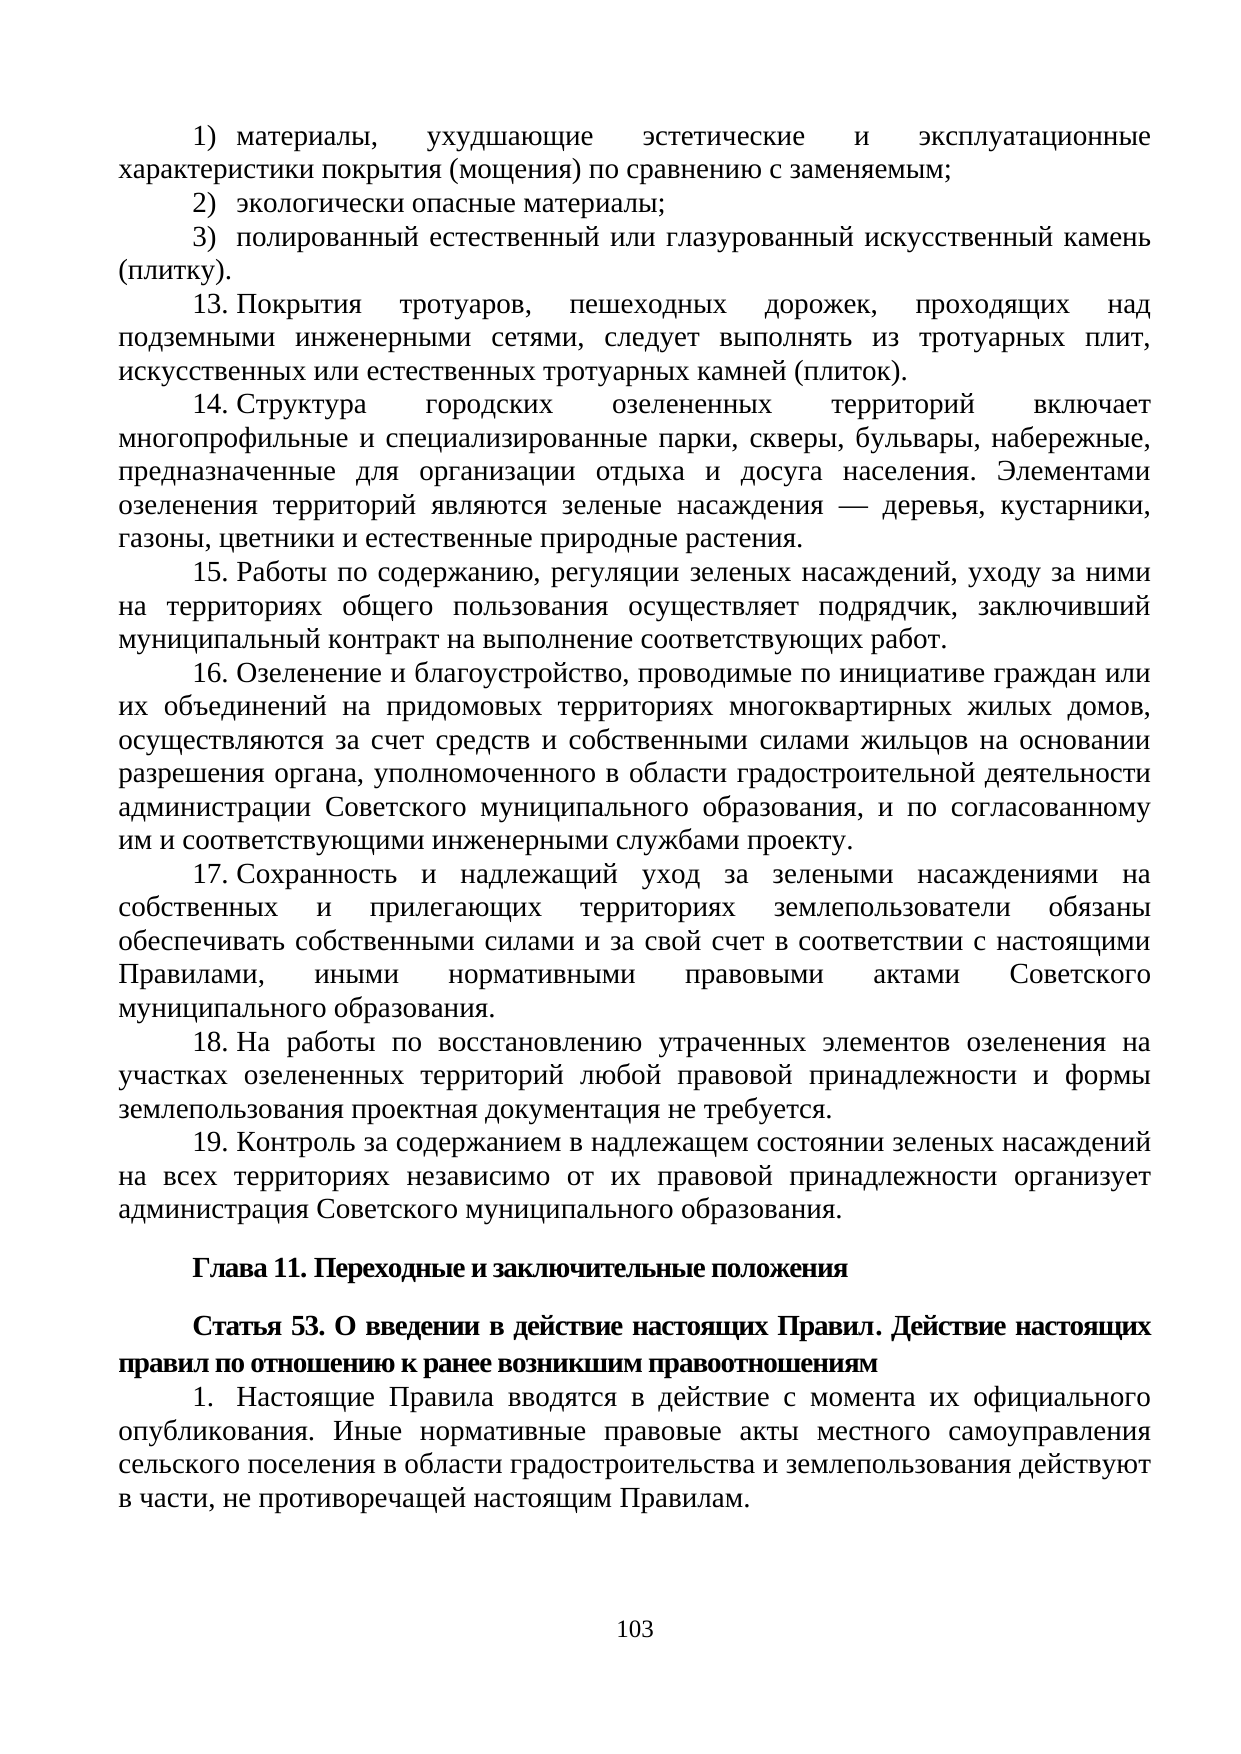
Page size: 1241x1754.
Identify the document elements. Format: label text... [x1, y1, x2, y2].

list На работы по восстановлению утраченных элементов озеленения на участках озелененных территорий любой правовой принадлежности и формы землепользования проектная документация не требуется. [118, 1024, 1152, 1124]
list Покрытия тротуаров, пешеходных дорожек, проходящих над подземными инженерными сетями, следует выполнять из тротуарных плит, искусственных или естественных тротуарных камней (плиток). [118, 286, 1152, 386]
list Сохранность и надлежащий уход за зелеными насаждениями на собственных и прилегающих территориях землепользователи обязаны обеспечивать собственными силами и за свой счет в соответствии с настоящими Правилами, иными нормативными правовыми актами Советского муниципального образования. [118, 856, 1152, 1024]
list Структура городских озелененных территорий включает многопрофильные и специализированные парки, скверы, бульвары, набережные, предназначенные для организации отдыха и досуга населения. Элементами озеленения территорий являются зеленые насаждения — деревья, кустарники, газоны, цветники и естественные природные растения. [118, 386, 1152, 554]
list полированный естественный или глазурованный искусственный камень (плитку). [118, 219, 1152, 286]
subtitle Статья 53. О введении в действие настоящих Правил. Действие настоящих правил по отношению к ранее возникшим правоотношениям [118, 1304, 1152, 1379]
list материалы, ухудшающие эстетические и эксплуатационные характеристики покрытия (мощения) по сравнению с заменяемым; [118, 118, 1152, 185]
list экологически опасные материалы; [118, 185, 1152, 219]
list Контроль за содержанием в надлежащем состоянии зеленых насаждений на всех территориях независимо от их правовой принадлежности организует администрация Советского муниципального образования. [118, 1124, 1152, 1225]
list Озеленение и благоустройство, проводимые по инициативе граждан или их объединений на придомовых территориях многоквартирных жилых домов, осуществляются за счет средств и собственными силами жильцов на основании разрешения органа, уполномоченного в области градостроительной деятельности администрации Советского муниципального образования, и по согласованному им и соответствующими инженерными службами проекту. [118, 655, 1152, 856]
subtitle Глава 11. Переходные и заключительные положения [118, 1246, 1152, 1283]
list Настоящие Правила вводятся в действие с момента их официального опубликования. Иные нормативные правовые акты местного самоуправления сельского поселения в области градостроительства и землепользования действуют в части, не противоречащей настоящим Правилам. [118, 1379, 1152, 1513]
list Работы по содержанию, регуляции зеленых насаждений, уходу за ними на территориях общего пользования осуществляет подрядчик, заключивший муниципальный контракт на выполнение соответствующих работ. [118, 554, 1152, 655]
